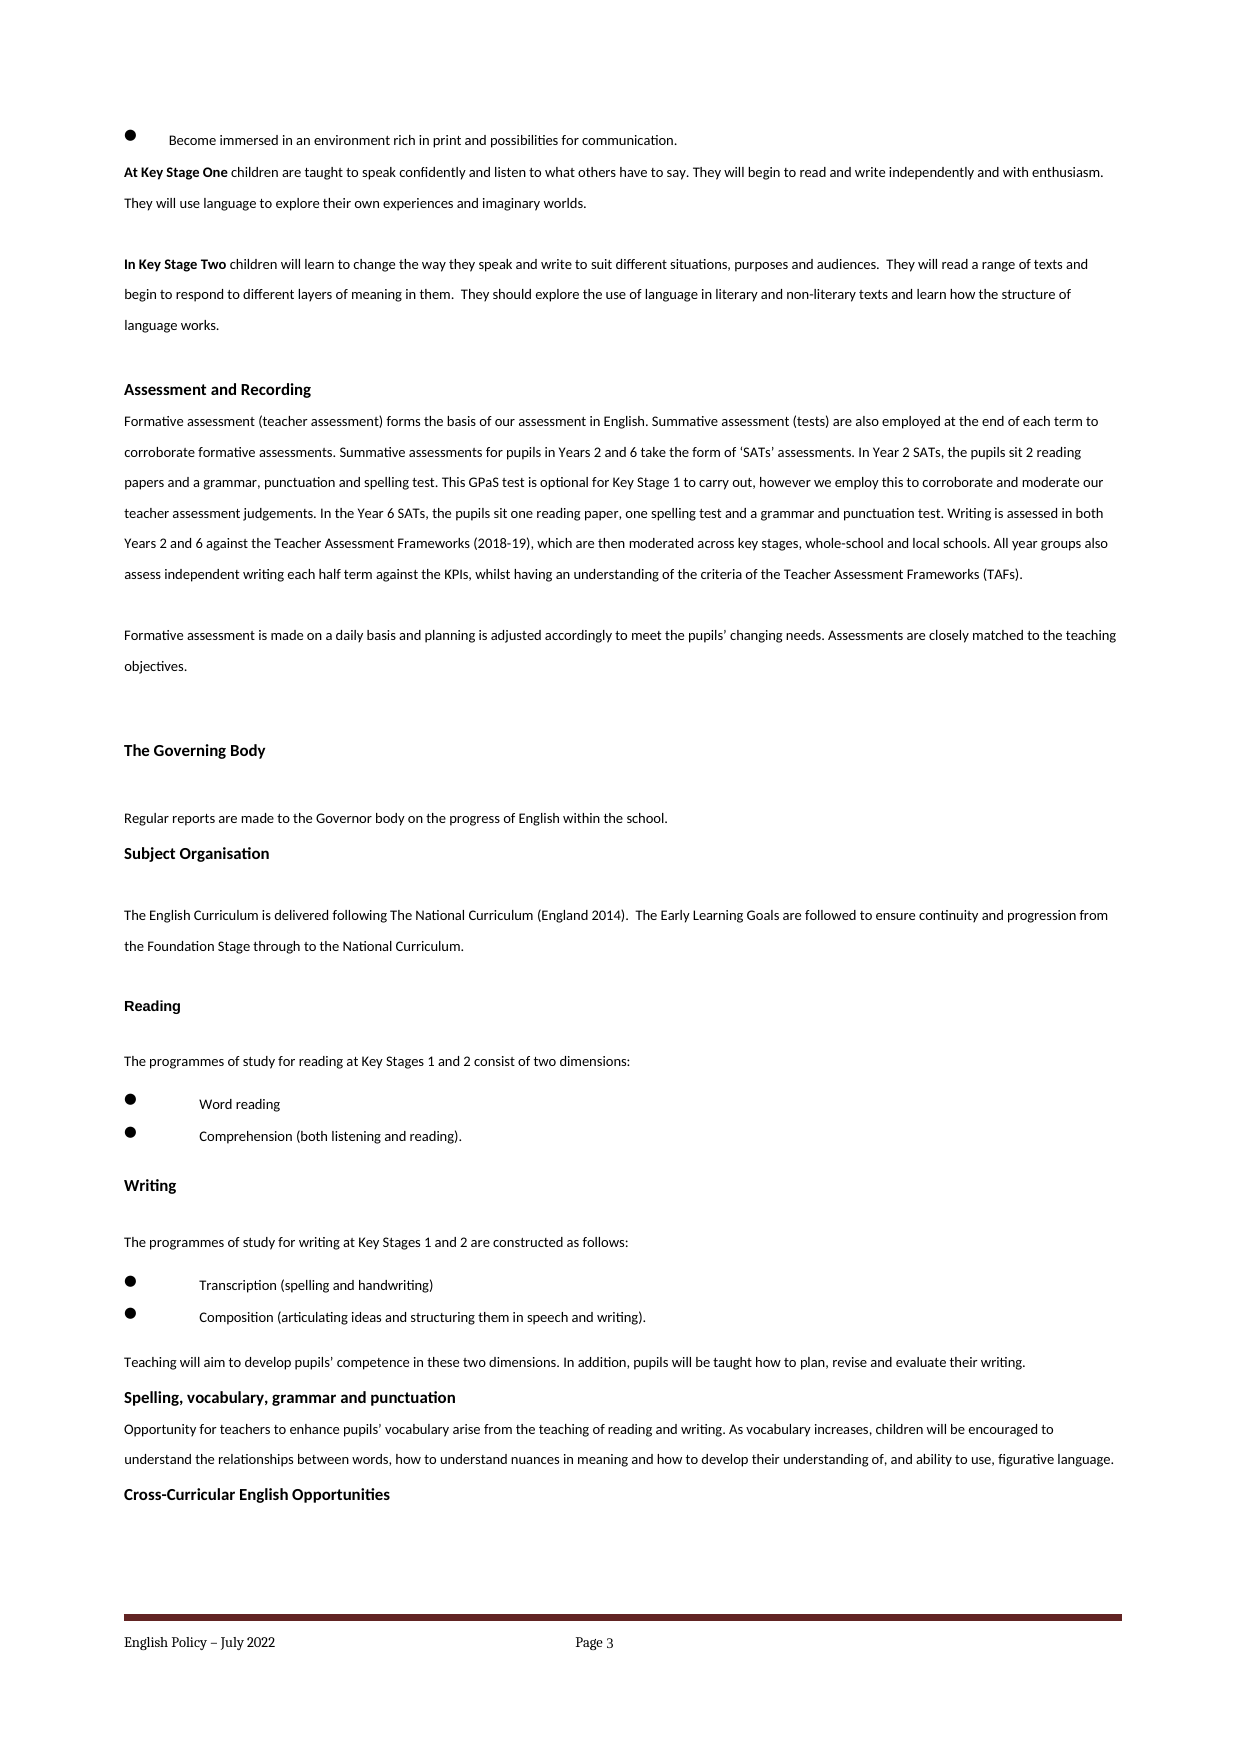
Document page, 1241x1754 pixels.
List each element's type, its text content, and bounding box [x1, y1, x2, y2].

list Word reading [124, 1082, 1122, 1115]
list Transcription (spelling and handwriting) [124, 1263, 1122, 1296]
subtitle Subject Organisation [124, 828, 1122, 863]
text The programmes of study for reading at Key Stages 1 and 2 consist of two dimensions: [124, 1039, 1122, 1070]
list Comprehension (both listening and reading). [124, 1115, 1122, 1147]
text Reading [124, 986, 1122, 1014]
subtitle The Governing Body [124, 725, 1122, 760]
text The programmes of study for writing at Key Stages 1 and 2 are constructed as follows: [124, 1221, 1122, 1251]
text Formative assessment (teacher assessment) forms the basis of our assessment in English. Summative assessment (tests) are also employed at the end of each term to corroborate formative assessments. Summative assessments for pupils in Years 2 and 6 take the form of ‘SATs’ assessments. In Year 2 SATs, the pupils sit 2 reading papers and a grammar, punctuation and spelling test. This GPaS test is optional for Key Stage 1 to carry out, however we employ this to corroborate and moderate our teacher assessment judgements. In the Year 6 SATs, the pupils sit one reading paper, one spelling test and a grammar and punctuation test. Writing is assessed in both Years 2 and 6 against the Teacher Assessment Frameworks (2018-19), which are then moderated across key stages, whole-school and local schools. All year groups also assess independent writing each half term against the KPIs, whilst having an understanding of the criteria of the Teacher Assessment Frameworks (TAFs). [124, 400, 1122, 583]
text Assessment and Recording [124, 364, 1122, 400]
text The English Curriculum is delivered following The National Curriculum (England 2014). The Early Learning Goals are followed to ensure continuity and progression from the Foundation Stage through to the National Curriculum. [124, 894, 1122, 955]
list Composition (articulating ideas and structuring them in speech and writing). [124, 1296, 1122, 1328]
text Regular reports are made to the Governor body on the progress of English within the school. [124, 797, 1122, 828]
text Teaching will aim to develop pupils’ competence in these two dimensions. In addition, pupils will be taught how to plan, revise and evaluate their writing. [124, 1341, 1122, 1372]
text Opportunity for teachers to enhance pupils’ vocabulary arise from the teaching of reading and writing. As vocabulary increases, children will be encouraged to understand the relationships between words, how to understand nuances in meaning and how to develop their understanding of, and ability to use, figurative language. [124, 1407, 1122, 1468]
text At Key Stage One children are taught to speak confidently and listen to what others have to say. They will begin to read and write independently and with enthusiasm. They will use language to explore their own experiences and imaginary worlds. [124, 151, 1122, 212]
text Writing [124, 1160, 1122, 1196]
text Spelling, vocabulary, grammar and punctuation [124, 1372, 1122, 1407]
list Become immersed in an environment rich in print and possibilities for communication. [124, 118, 1122, 151]
text Cross-Curricular English Opportunities [124, 1469, 1122, 1504]
text Formative assessment is made on a daily basis and planning is adjusted accordingly to meet the pupils’ changing needs. Assessments are closely matched to the teaching objectives. [124, 614, 1122, 675]
text In Key Stage Two children will learn to change the way they speak and write to suit different situations, purposes and audiences. They will read a range of texts and begin to respond to different layers of meaning in them. They should explore the use of language in literary and non-literary texts and learn how the structure of language works. [124, 242, 1122, 334]
